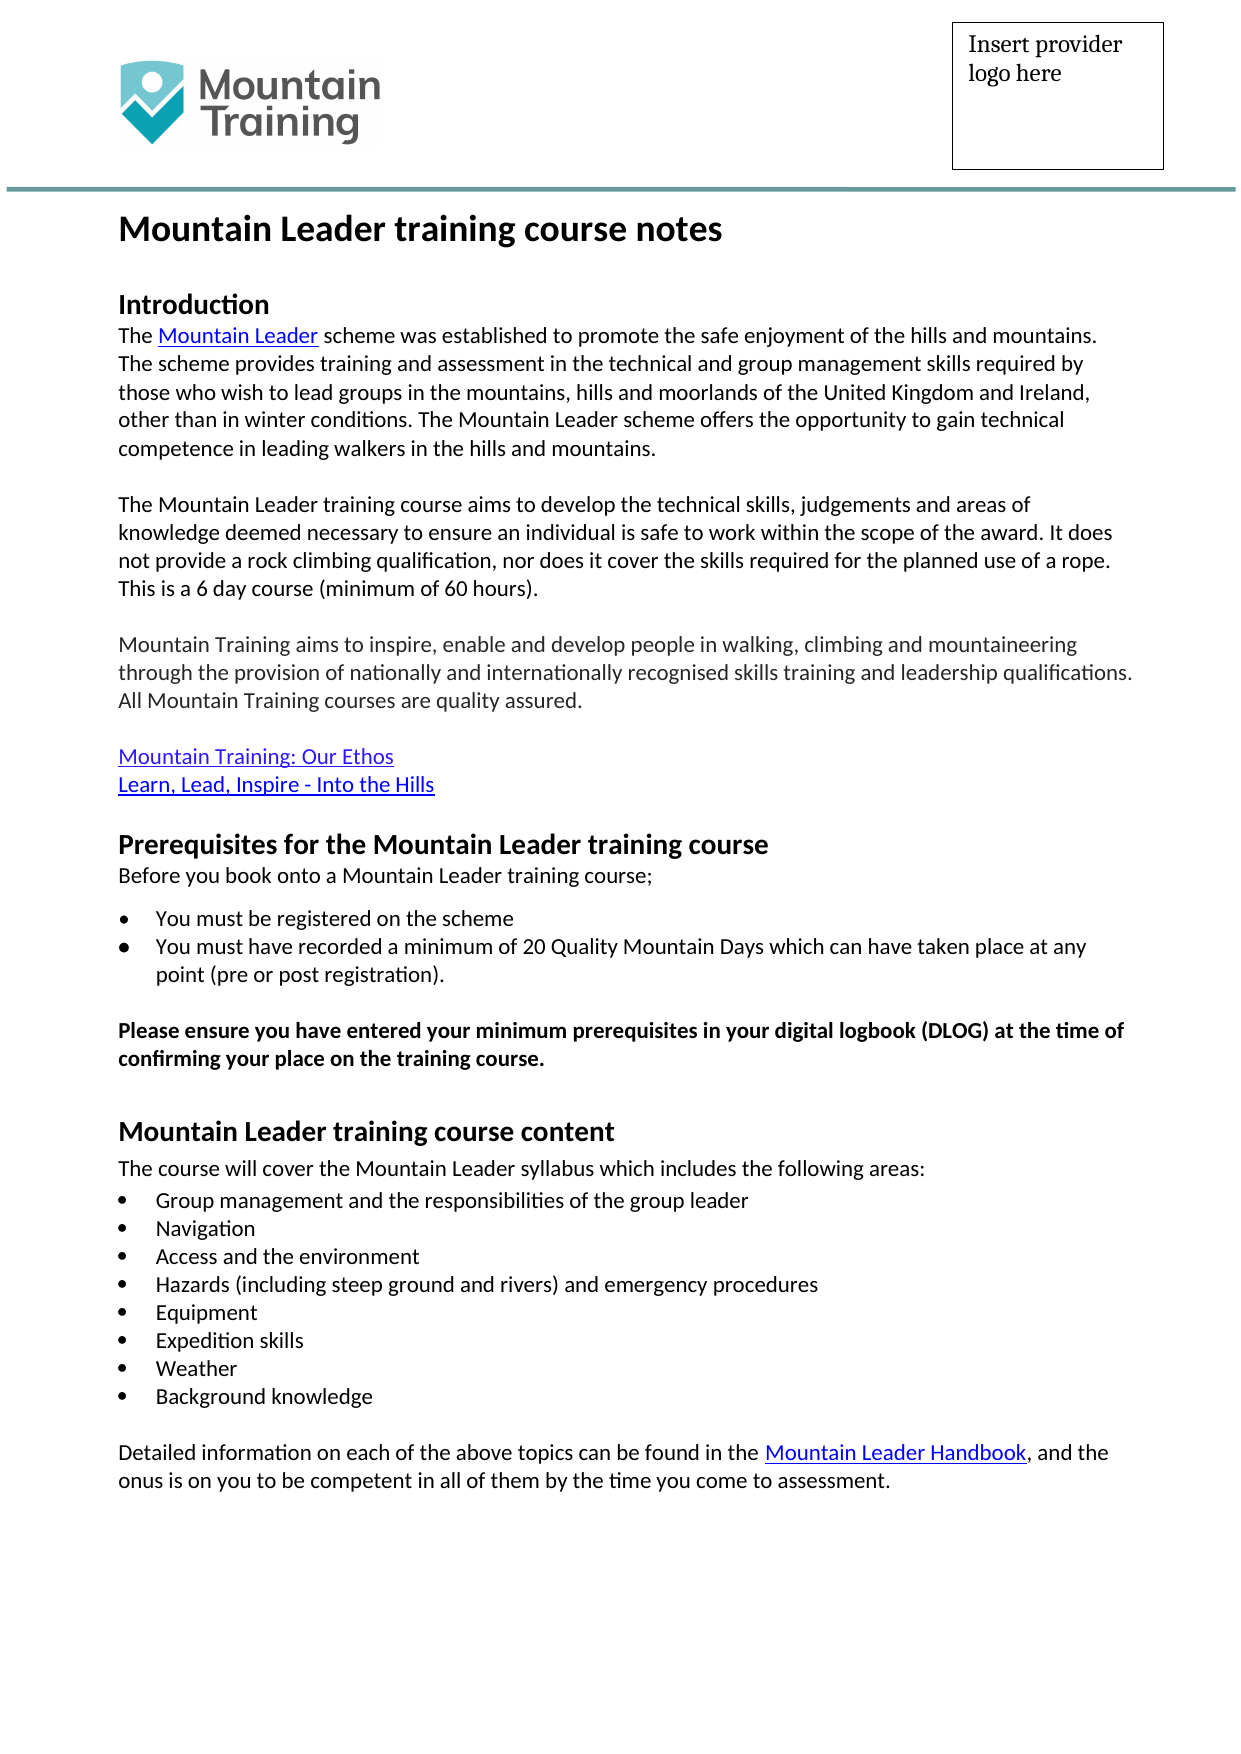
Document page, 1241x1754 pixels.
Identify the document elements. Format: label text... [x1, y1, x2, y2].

text Mountain Leader training course notes [118, 204, 1137, 250]
text Please ensure you have entered your minimum prerequisites in your digital logbook (DLOG) at the time of confirming your place on the training course. [118, 1016, 1137, 1072]
list You must have recorded a minimum of 20 Quality Mountain Days which can have taken place at any point (pre or post registration). [118, 932, 1137, 988]
list Equipment [118, 1298, 1137, 1326]
text Learn, Lead, Inspire - Into the Hills [118, 770, 1137, 798]
text Mountain Training aims to inspire, enable and develop people in walking, climbing and mountaineering through the provision of nationally and internationally recognised skills training and leadership qualifications. All Mountain Training courses are quality assured. [118, 630, 1137, 714]
list Expedition skills [118, 1326, 1137, 1354]
text Introduction [118, 286, 1137, 322]
list Navigation [118, 1214, 1137, 1242]
text The course will cover the Mountain Leader syllabus which includes the following areas: [118, 1154, 1137, 1182]
list Access and the environment [118, 1242, 1137, 1270]
picture [118, 59, 382, 147]
text Before you book onto a Mountain Leader training course; [118, 862, 1137, 889]
text Detailed information on each of the above topics can be found in the Mountain Leader Handbook, and the onus is on you to be competent in all of them by the time you come to assessment. [118, 1438, 1137, 1494]
text Mountain Training: Our Ethos [118, 742, 1137, 770]
text The Mountain Leader scheme was established to promote the safe enjoyment of the hills and mountains. The scheme provides training and assessment in the technical and group management skills required by those who wish to lead groups in the mountains, hills and moorlands of the United Kingdom and Ireland, other than in winter conditions. The Mountain Leader scheme offers the opportunity to gain technical competence in leading walkers in the hills and mountains. [118, 322, 1137, 462]
list Hazards (including steep ground and rivers) and emergency procedures [118, 1270, 1137, 1298]
list You must be registered on the scheme [118, 904, 1137, 932]
list Background knowledge [118, 1382, 1137, 1411]
text The Mountain Leader training course aims to develop the technical skills, judgements and areas of knowledge deemed necessary to ensure an individual is safe to work within the scope of the award. It does not provide a rock climbing qualification, nor does it cover the skills required for the planned use of a rope. This is a 6 day course (minimum of 60 hours). [118, 490, 1137, 602]
list Weather [118, 1354, 1137, 1382]
text Mountain Leader training course content [118, 1113, 1137, 1149]
text Prerequisites for the Mountain Leader training course [118, 826, 1137, 862]
list Group management and the responsibilities of the group leader [118, 1186, 1137, 1214]
